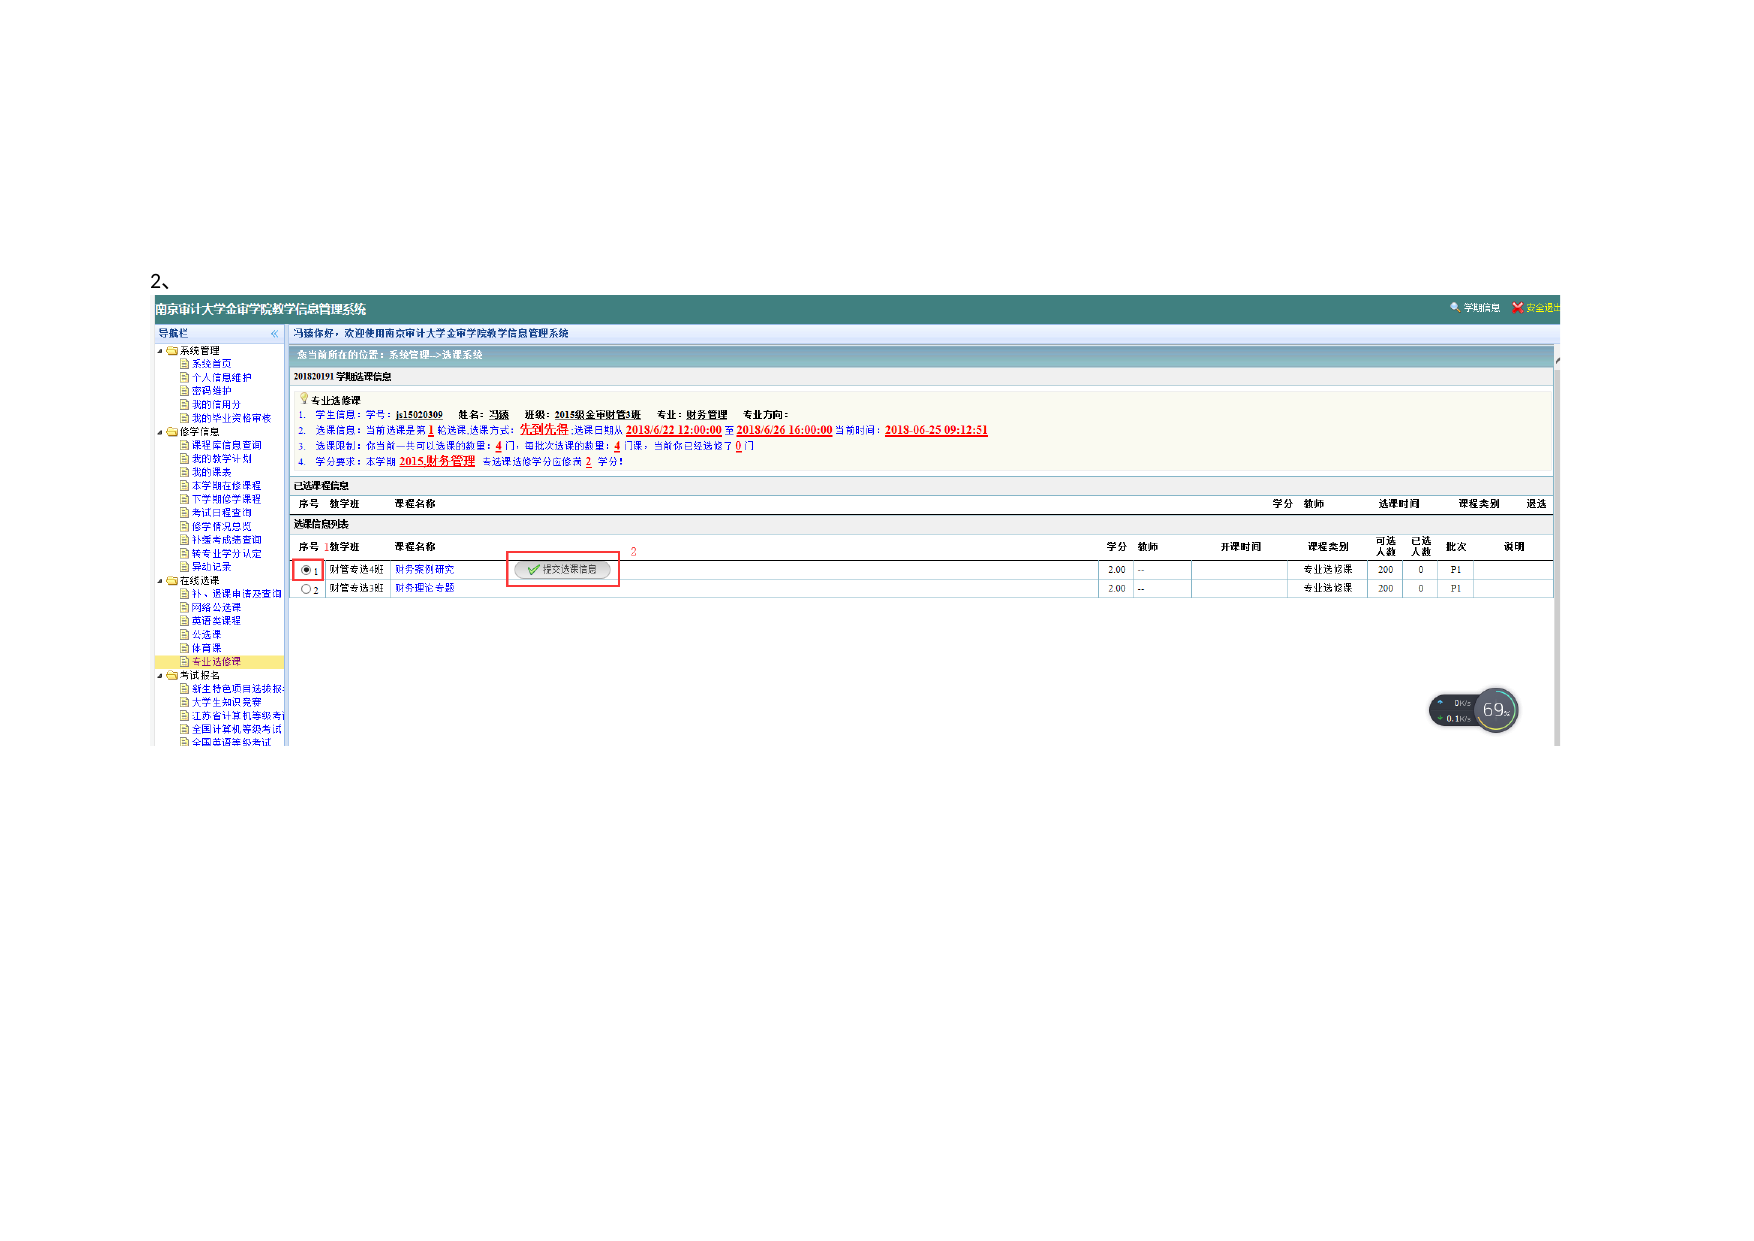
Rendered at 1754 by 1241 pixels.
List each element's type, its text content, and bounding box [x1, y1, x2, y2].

picture [150, 295, 1561, 746]
text 2、 [150, 263, 1604, 295]
